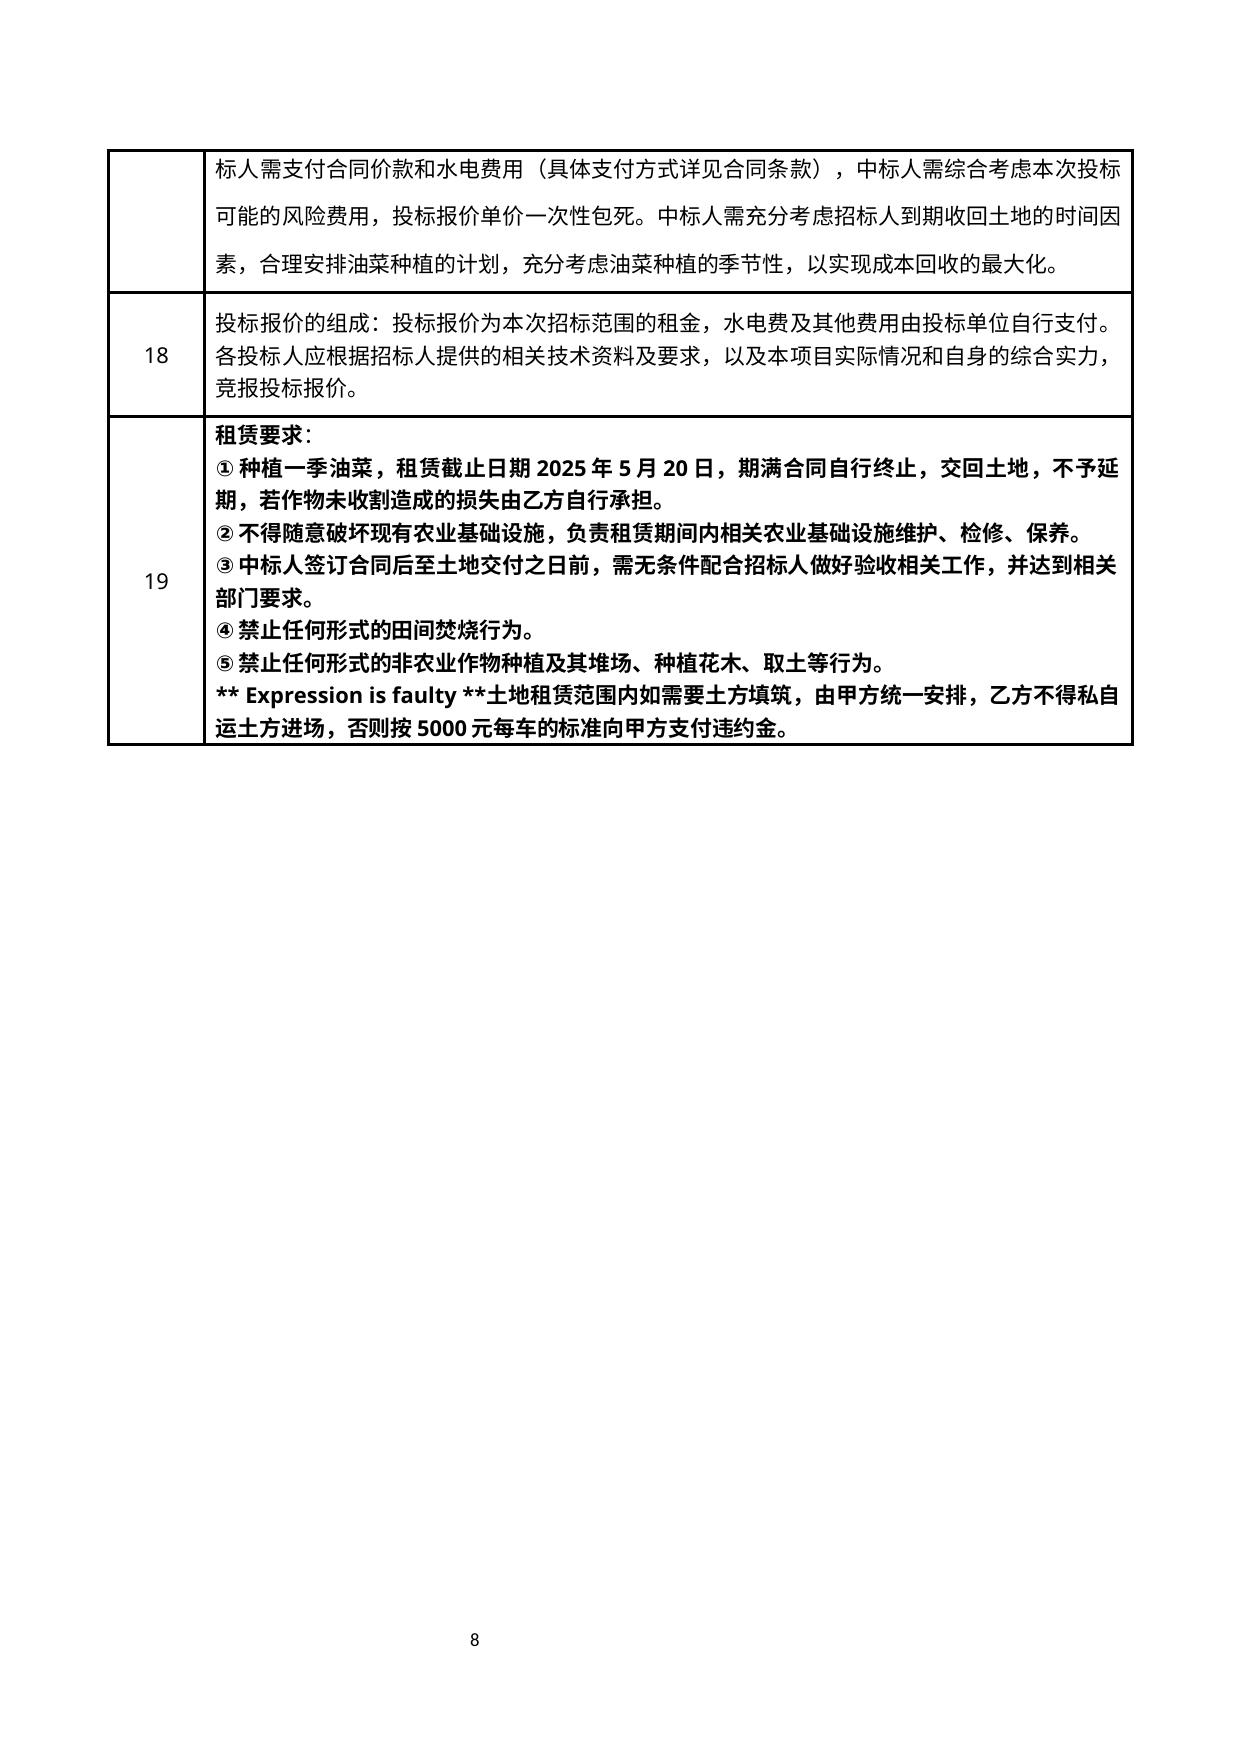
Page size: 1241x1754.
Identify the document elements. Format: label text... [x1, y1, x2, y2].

table_cell 17 [110, 152, 203, 291]
table_cell 投标报价的组成：投标报价为本次招标范围的租金，水电费及其他费用由投标单位自行支付。各投标人应根据招标人提供的相关技术资料及要求，以及本项目实际情况和自身的综合实力，竞报投标报价。 [206, 294, 1131, 415]
table_cell 租赁要求： ①种植一季油菜，租赁截止日期2025年5月20日，期满合同自行终止，交回土地，不予延期，若作物未收割造成的损失由乙方自行承担。 ②不得随意破坏现有农业基础设施，负责租赁期间内相关农业基础设施维护、检修、保养。 ③中标人签订合同后至土地交付之日前，需无条件配合招标人做好验收相关工作，并达到相关部门要求。 ④禁止任何形式的田间焚烧行为。 ⑤禁止任何形式的非农业作物种植及其堆场、种植花木、取土等行为。 ⑥土地租赁范围内如需要土方填筑，由甲方统一安排，乙方不得私自运土方进场，否则按5000元每车的标准向甲方支付违约金。 [206, 418, 1131, 743]
table_cell 18 [110, 294, 203, 415]
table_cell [206, 152, 1131, 291]
table_cell 19 [110, 418, 203, 743]
